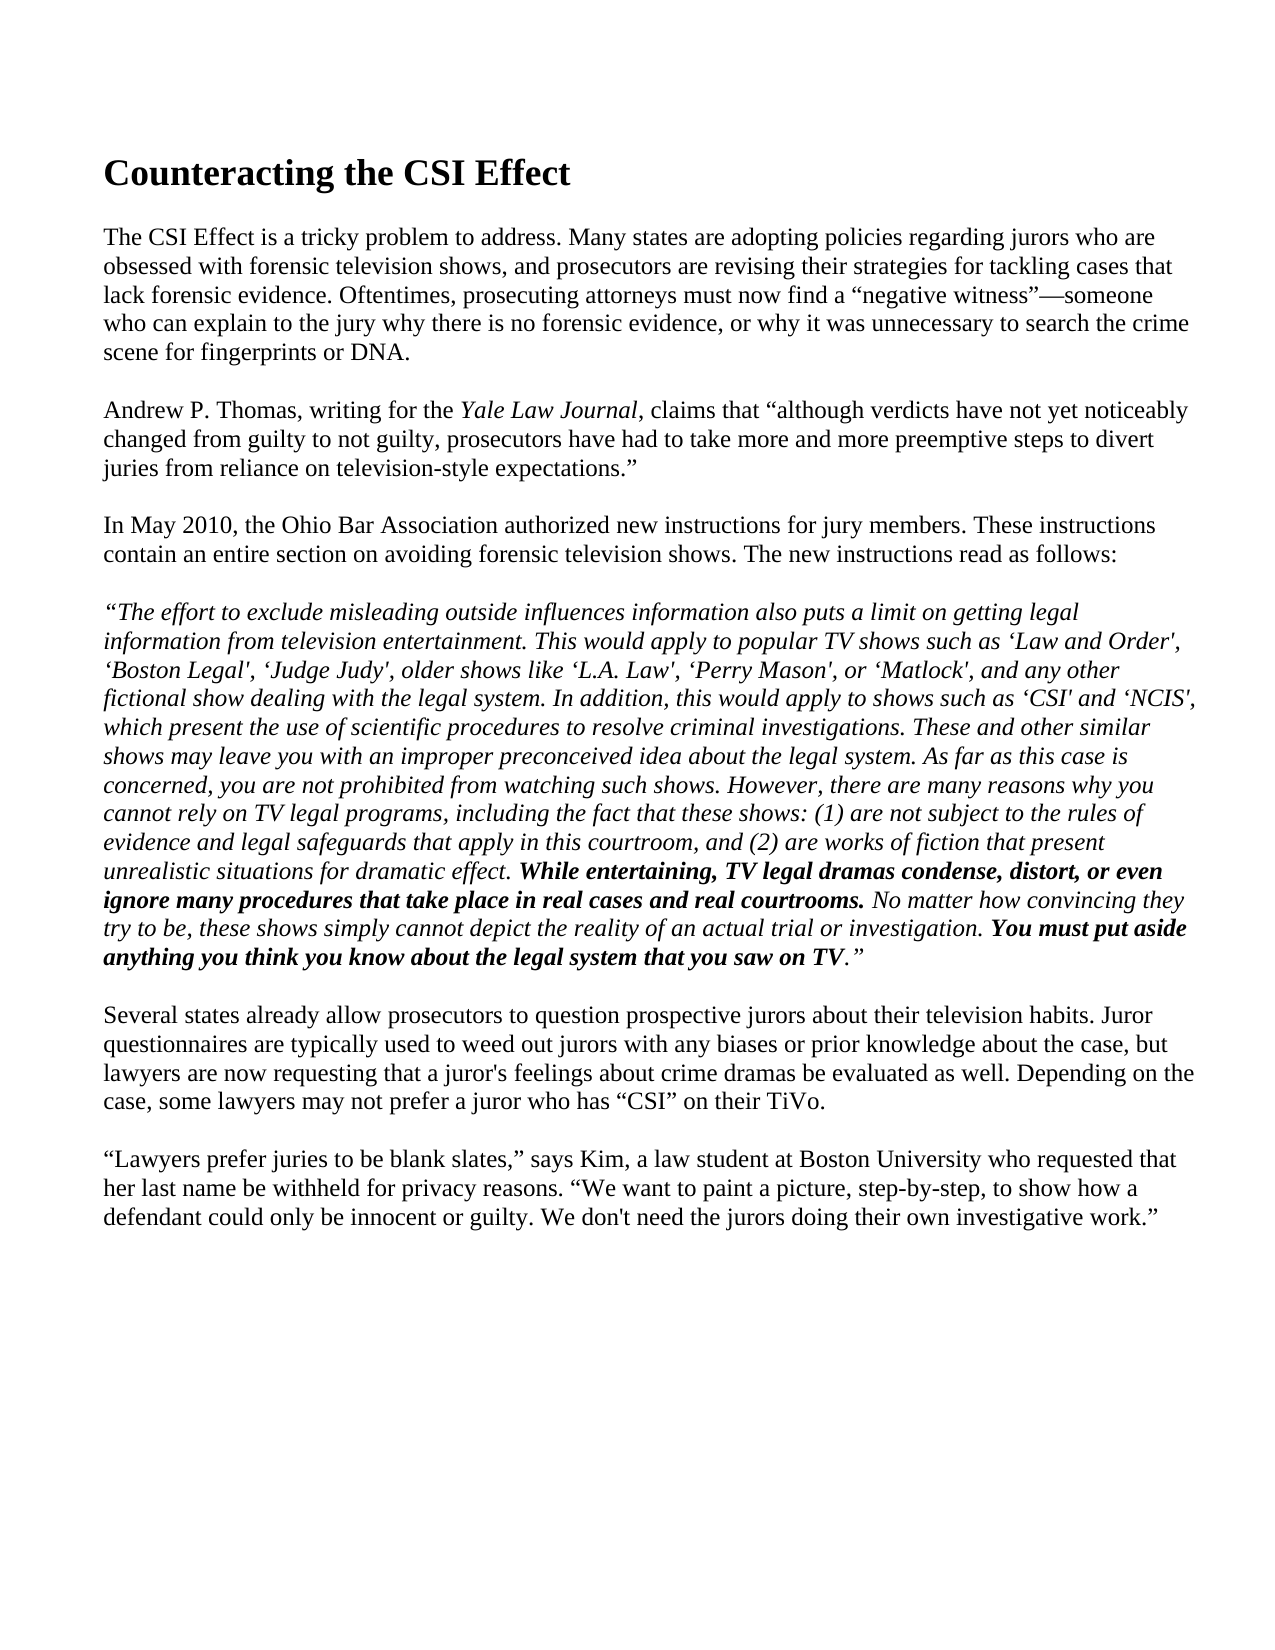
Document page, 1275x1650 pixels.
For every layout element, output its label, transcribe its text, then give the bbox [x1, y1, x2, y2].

text Several states already allow prosecutors to question prospective jurors about their television habits. Juror questionnaires are typically used to weed out jurors with any biases or prior knowledge about the case, but lawyers are now requesting that a juror's feelings about crime dramas be evaluated as well. Depending on the case, some lawyers may not prefer a juror who has “CSI” on their TiVo. [103, 1000, 1200, 1115]
text Andrew P. Thomas, writing for the Yale Law Journal, claims that “although verdicts have not yet noticeably changed from guilty to not guilty, prosecutors have had to take more and more preemptive steps to divert juries from reliance on television-style expectations.” [103, 395, 1200, 481]
text The CSI Effect is a tricky problem to address. Many states are adopting policies regarding jurors who are obsessed with forensic television shows, and prosecutors are revising their strategies for tackling cases that lack forensic evidence. Oftentimes, prosecuting attorneys must now find a “negative witness”—someone who can explain to the jury why there is no forensic evidence, or why it was unnecessary to search the crime scene for fingerprints or DNA. [103, 222, 1200, 366]
text “Lawyers prefer juries to be blank slates,” says Kim, a law student at Boston University who requested that her last name be withheld for privacy reasons. “We want to paint a picture, step-by-step, to show how a defendant could only be innocent or guilty. We don't need the jurors doing their own investigative work.” [103, 1144, 1200, 1231]
text Counteracting the CSI Effect [103, 150, 1200, 193]
text In May 2010, the Ohio Bar Association authorized new instructions for jury members. These instructions contain an entire section on avoiding forensic television shows. The new instructions read as follows: [103, 511, 1200, 568]
text “The effort to exclude misleading outside influences information also puts a limit on getting legal information from television entertainment. This would apply to popular TV shows such as ‘Law and Order', ‘Boston Legal', ‘Judge Judy', older shows like ‘L.A. Law', ‘Perry Mason', or ‘Matlock', and any other fictional show dealing with the legal system. In addition, this would apply to shows such as ‘CSI' and ‘NCIS', which present the use of scientific procedures to resolve criminal investigations. These and other similar shows may leave you with an improper preconceived idea about the legal system. As far as this case is concerned, you are not prohibited from watching such shows. However, there are many reasons why you cannot rely on TV legal programs, including the fact that these shows: (1) are not subject to the rules of evidence and legal safeguards that apply in this courtroom, and (2) are works of fiction that present unrealistic situations for dramatic effect. While entertaining, TV legal dramas condense, distort, or even ignore many procedures that take place in real cases and real courtrooms. No matter how convincing they try to be, these shows simply cannot depict the reality of an actual trial or investigation. You must put aside anything you think you know about the legal system that you saw on TV.” [103, 597, 1200, 971]
